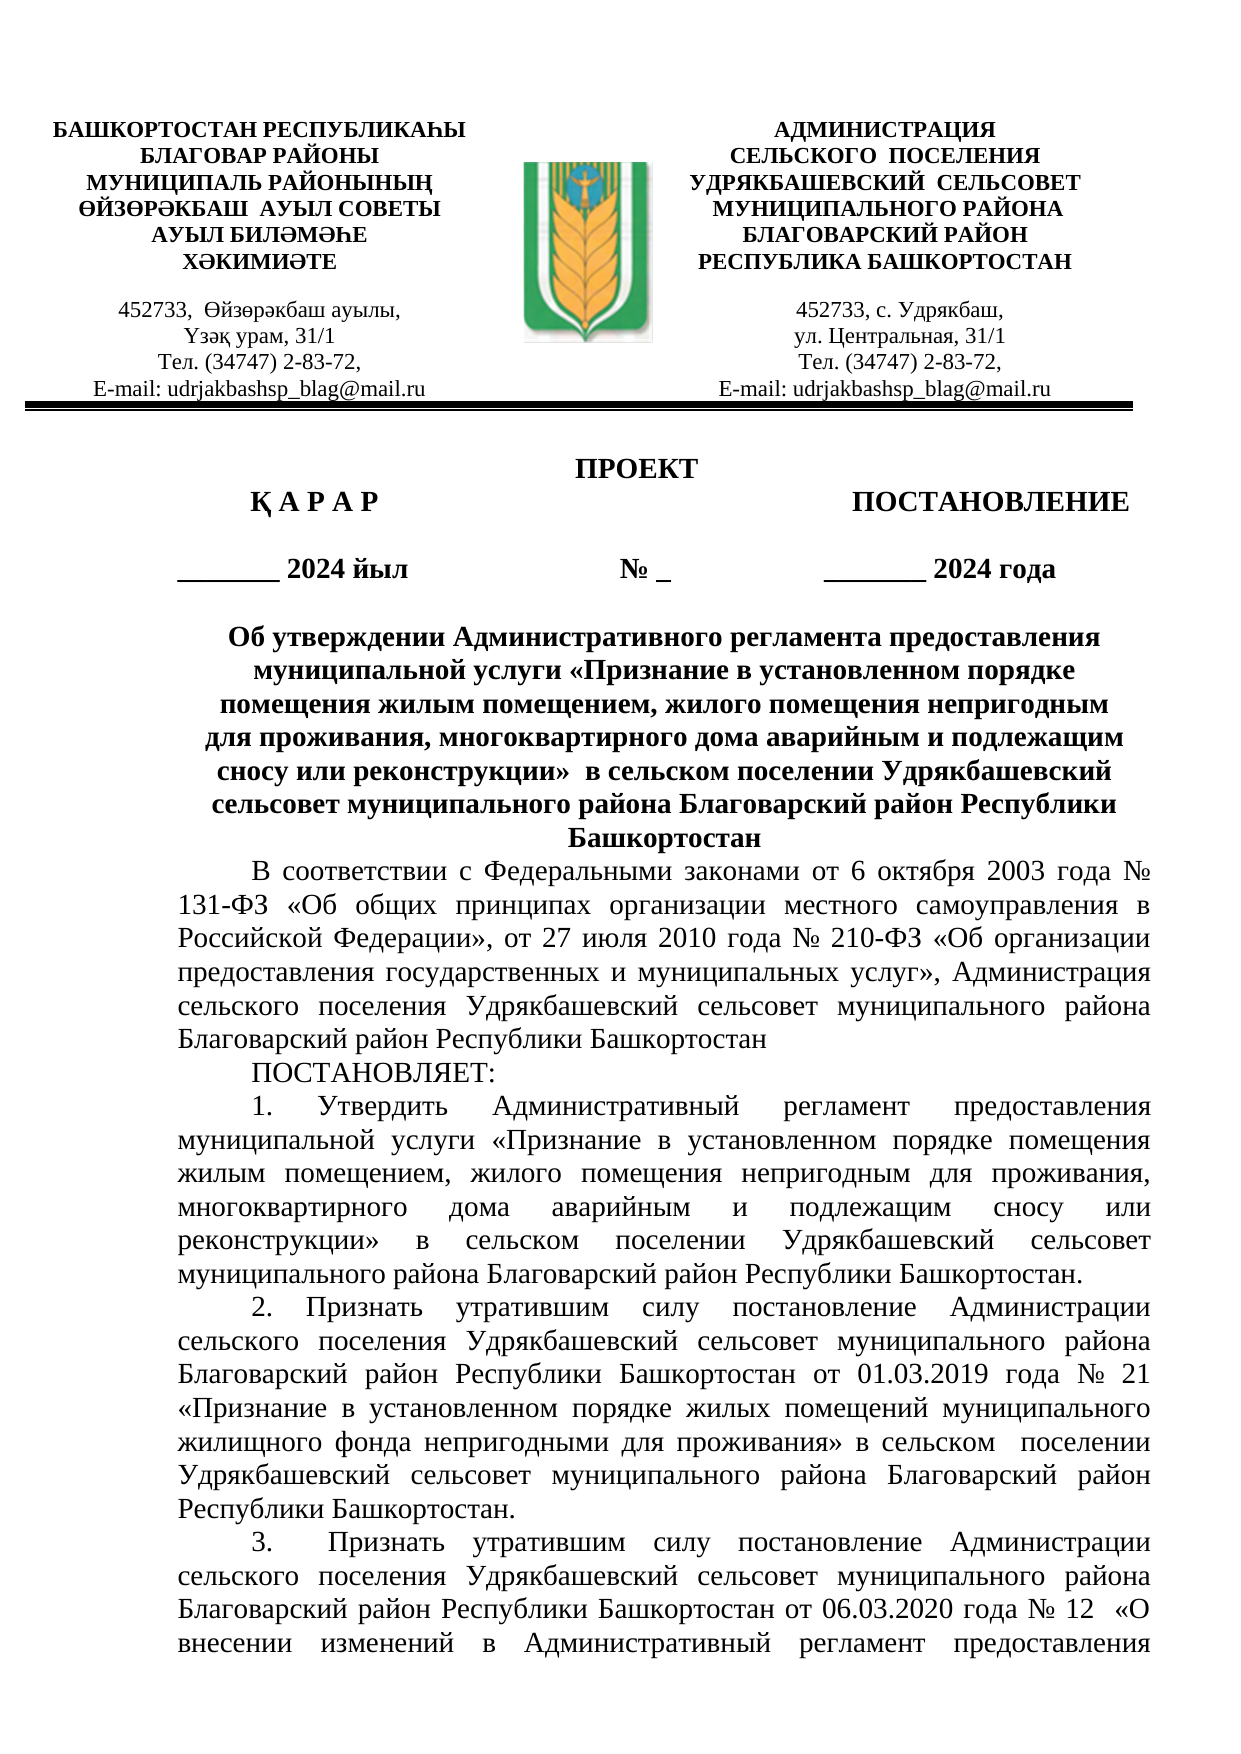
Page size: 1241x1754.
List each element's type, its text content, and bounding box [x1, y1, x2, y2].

text 1. Утвердить Административный регламент предоставления муниципальной услуги «Признание в установленном порядке помещения жилым помещением, жилого помещения непригодным для проживания, многоквартирного дома аварийным и подлежащим сносу или реконструкции» в сельском поселении Удрякбашевский сельсовет муниципального района Благоварский район Республики Башкортостан. [177, 1088, 1152, 1289]
text ПРОЕКТ [65, 451, 1152, 484]
text ПОСТАНОВЛЯЕТ: [177, 1055, 1152, 1088]
table_header АДМИНИСТРАЦИЯ СЕЛЬСКОГО ПОСЕЛЕНИЯ УДРЯКБАШЕВСКИЙ СЕЛЬСОВЕТ МУНИЦИПАЛЬНОГО РАЙОНА БЛАГОВАРСКИЙ РАЙОН РЕСПУБЛИКА БАШКОРТОСТАН [686, 116, 1114, 296]
picture [523, 162, 654, 344]
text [177, 1524, 1152, 1658]
table_cell [25, 411, 1133, 415]
text для проживания, многоквартирного дома аварийным и подлежащим сносу или реконструкции» в сельском поселении Удрякбашевский сельсовет муниципального района Благоварский район Республики Башкортостан [177, 719, 1152, 853]
text 2. Признать утратившим силу постановление Администрации сельского поселения Удрякбашевский сельсовет муниципального района Благоварский район Республики Башкортостан от 01.03.2019 года № 21 «Признание в установленном порядке жилых помещений муниципального жилищного фонда непригодными для проживания» в сельском поселении Удрякбашевский сельсовет муниципального района Благоварский район Республики Башкортостан. [177, 1289, 1152, 1524]
text Об утверждении Административного регламента предоставления муниципальной услуги «Признание в установленном порядке помещения жилым помещением, жилого помещения непригодным [177, 619, 1152, 719]
table_cell 452733, с. Удрякбаш, ул. Центральная, 31/1 Тел. (34747) 2-83-72, E-mail: udrjakbashsp_blag@mail.ru [686, 296, 1114, 401]
table_cell 452733, Өйзөрәкбаш ауылы, Үзәқ урам, 31/1 Тел. (34747) 2-83-72, E-mail: udrjakbashsp_blag@mail.ru [25, 296, 494, 401]
table_header БАШКОРТОСТАН РЕСПУБЛИКАҺЫ БЛАГОВАР РАЙОНЫ МУНИЦИПАЛЬ РАЙОНЫНЫҢ ӨЙЗӨРӘКБАШ АУЫЛ СОВЕТЫ АУЫЛ БИЛӘМӘҺЕ ХӘКИМИӘТЕ [25, 116, 494, 296]
table_header [494, 116, 686, 401]
text В соответствии с Федеральными законами от 6 октября 2003 года № 131-ФЗ «Об общих принципах организации местного самоуправления в Российской Федерации», от 27 июля 2010 года № 210-ФЗ «Об организации предоставления государственных и муниципальных услуг», Администрация сельского поселения Удрякбашевский сельсовет муниципального района Благоварский район Республики Башкортостан [177, 853, 1152, 1055]
text Қ А Р А Р ПОСТАНОВЛЕНИЕ [177, 484, 1152, 518]
text _______ 2024 йыл № _ _______ 2024 года [177, 552, 1189, 585]
